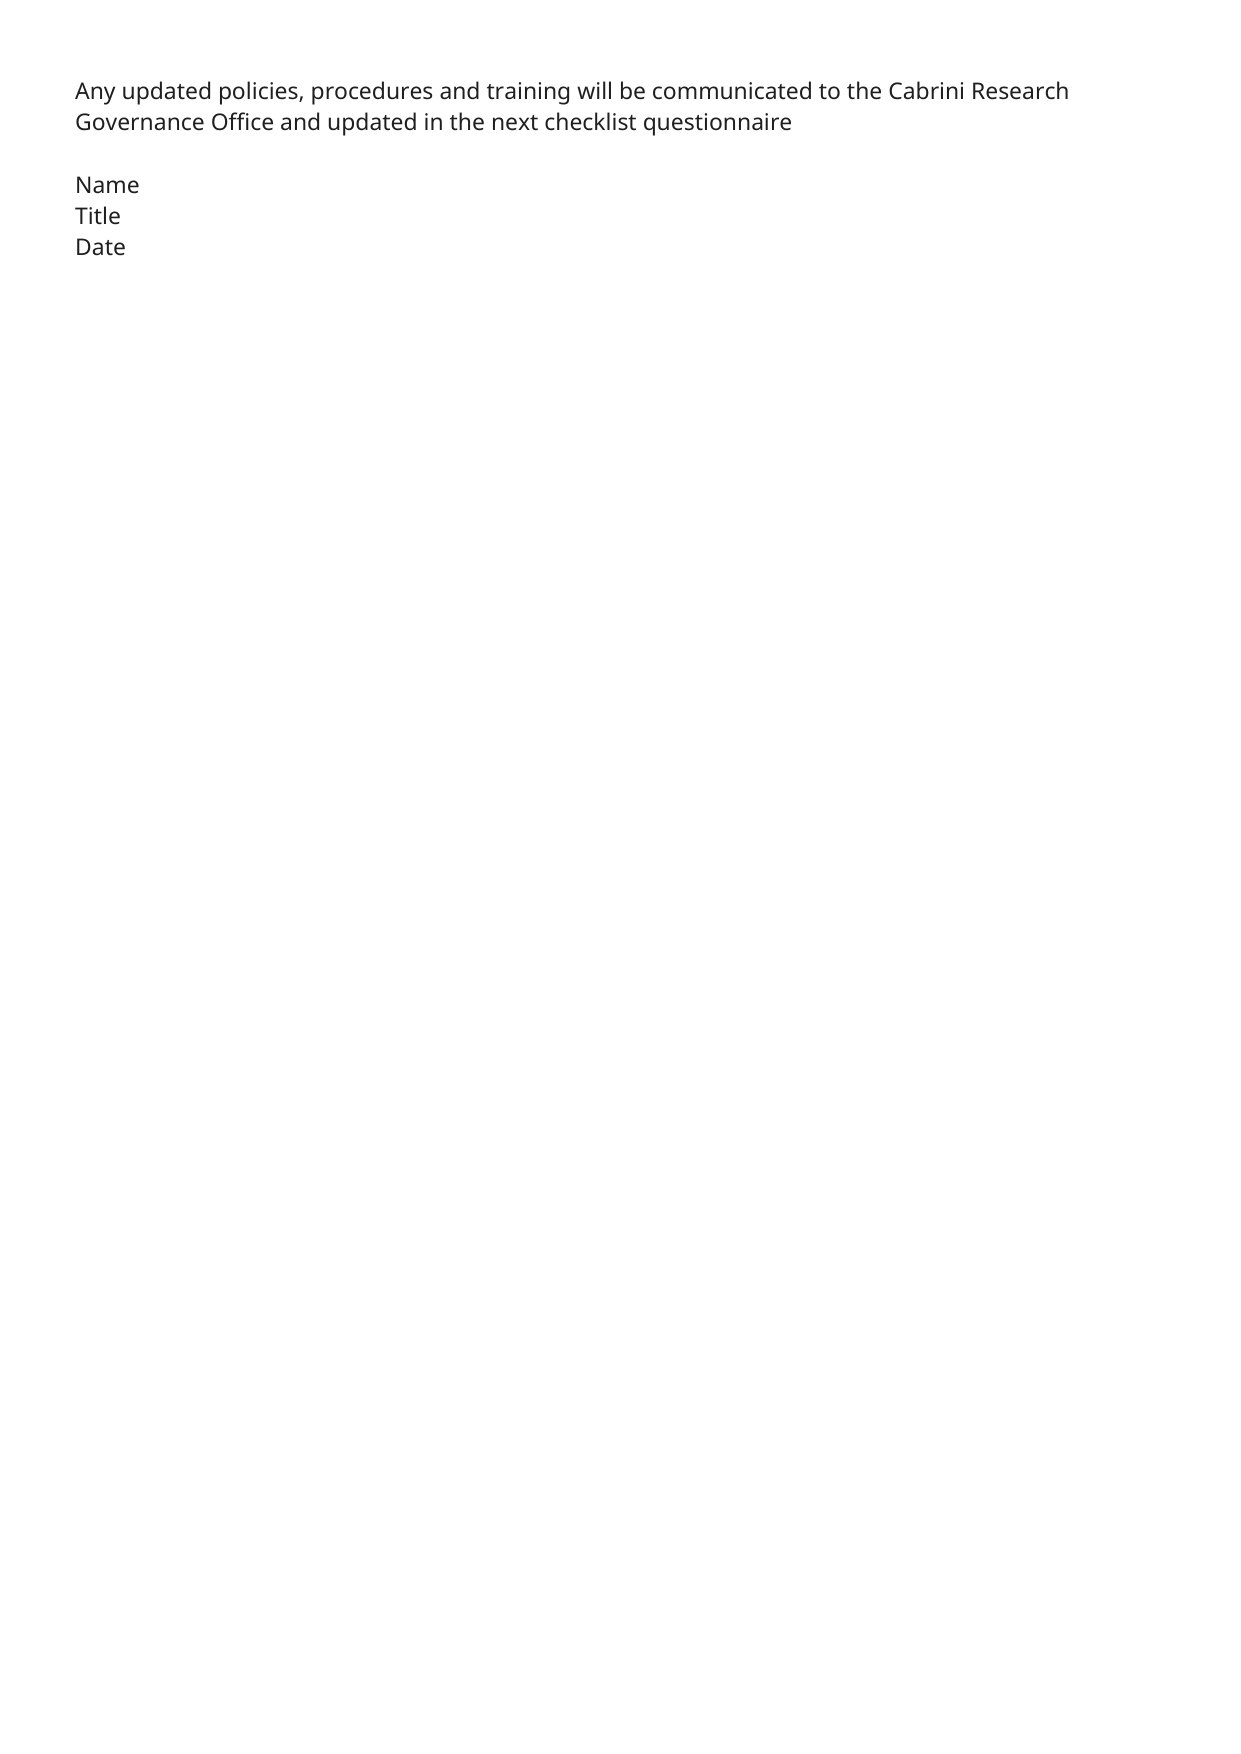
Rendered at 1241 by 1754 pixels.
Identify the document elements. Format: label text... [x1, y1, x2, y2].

text Any updated policies, procedures and training will be communicated to the Cabrini Research Governance Office and updated in the next checklist questionnaire [75, 75, 1165, 137]
text Title [75, 200, 1165, 231]
text Name [75, 169, 1165, 200]
text Date [75, 231, 1165, 262]
